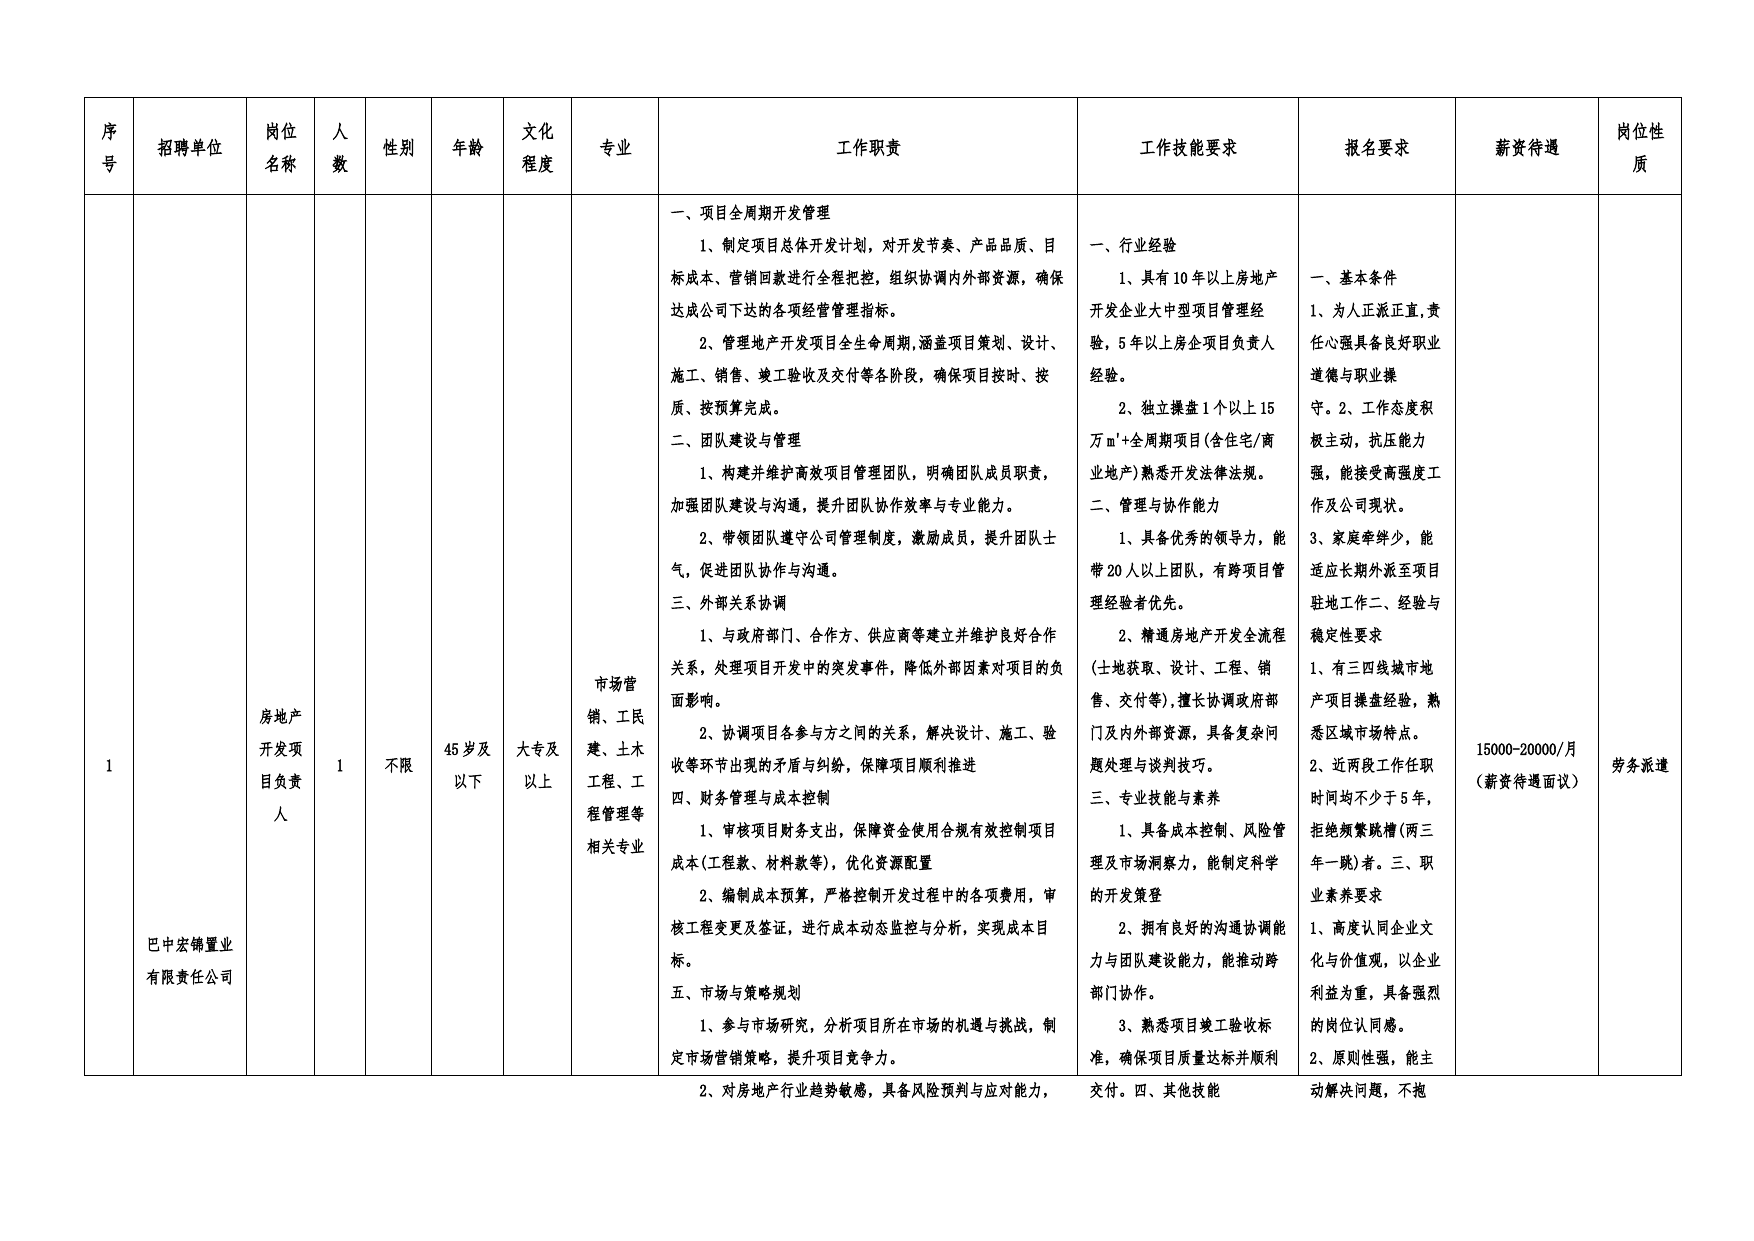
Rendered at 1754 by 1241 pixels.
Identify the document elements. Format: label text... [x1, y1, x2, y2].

table_cell 巴中宏锦置业有限责任公司 [134, 195, 246, 1075]
table_header 岗位 名称 [247, 98, 314, 194]
table_header 工作技能要求 [1078, 98, 1298, 194]
table_header 年龄 [432, 98, 503, 194]
table_header 招聘单位 [134, 98, 246, 194]
table_header 岗位性质 [1599, 98, 1681, 194]
table_cell 房地产开发项目负责人 [247, 195, 314, 1075]
table_header 专业 [572, 98, 658, 194]
table_header 薪资待遇 [1456, 98, 1598, 194]
table_header 工作职责 [659, 98, 1077, 194]
table_cell 一、基本条件 1、为人正派正直,责任心强具备良好职业道德与职业操守。2、工作态度积极主动，抗压能力强，能接受高强度工作及公司现状。 3、家庭牵绊少，能适应长期外派至项目驻地工作二、经验与稳定性要求 1、有三四线城市地产项目操盘经验，熟悉区域市场特点。 2、近两段工作任职时间均不少于5年，拒绝频繁跳槽(两三年一跳)者。三、职业素养要求 1、高度认同企业文化与价值观，以企业利益为重，具备强烈的岗位认同感。 2、原则性强，能主动解决问题，不抱怨，无反社会人格倾向。3、具备良好的情商与执行力，能独立制定团队考核机制并推动落地。 [1299, 195, 1455, 1075]
table_cell 大专及以上 [504, 195, 571, 1075]
table_header 报名要求 [1299, 98, 1455, 194]
table_header 文化程度 [504, 98, 571, 194]
table_header 人数 [315, 98, 365, 194]
table_cell 不限 [366, 195, 431, 1075]
table_cell 1 [315, 195, 365, 1075]
table_cell 1 [85, 195, 133, 1075]
table_cell 劳务派遣 [1599, 195, 1681, 1075]
table_header 序号 [85, 98, 133, 194]
table_header 性别 [366, 98, 431, 194]
table_cell 15000-20000/月（薪资待遇面议） [1456, 195, 1598, 1075]
table_cell 一、行业经验 1、具有10年以上房地产开发企业大中型项目管理经验，5年以上房企项目负责人经验。 2、独立操盘1个以上15万m'+全周期项目(含住宅/商业地产)熟悉开发法律法规。 二、管理与协作能力 1、具备优秀的领导力，能带20人以上团队，有跨项目管理经验者优先。 2、精通房地产开发全流程(士地获取、设计、工程、销售、交付等),擅长协调政府部门及内外部资源，具备复杂问题处理与谈判技巧。 三、专业技能与素养 1、具备成本控制、风险管理及市场洞察力，能制定科学的开发策登 2、拥有良好的沟通协调能力与团队建设能力，能推动跨部门协作。 3、熟悉项目竣工验收标准，确保项目质量达标并顺利交付。四、其他技能 1、熟练使用办公软件及项目管理相关软件，能够进行数据分析与报告撰写。 2、具备较强的学习能力、应变能力和抗压能力，能够适应快节奏的工作环境。 [1078, 195, 1298, 1075]
table_cell 45岁及以下 [432, 195, 503, 1075]
table_cell 一、项目全周期开发管理 1、制定项目总体开发计划，对开发节奏、产品品质、目标成本、营销回款进行全程把控，组织协调内外部资源，确保达成公司下达的各项经营管理指标。 2、管理地产开发项目全生命周期,涵盖项目策划、设计、施工、销售、竣工验收及交付等各阶段，确保项目按时、按质、按预算完成。 二、团队建设与管理 1、构建并维护高效项目管理团队，明确团队成员职责，加强团队建设与沟通，提升团队协作效率与专业能力。 2、带领团队遵守公司管理制度，激励成员，提升团队士气，促进团队协作与沟通。 三、外部关系协调 1、与政府部门、合作方、供应商等建立并维护良好合作关系，处理项目开发中的突发事件，降低外部因素对项目的负面影响。 2、协调项目各参与方之间的关系，解决设计、施工、验收等环节出现的矛盾与纠纷，保障项目顺利推进 四、财务管理与成本控制 1、审核项目财务支出，保障资金使用合规有效控制项目成本(工程款、材料款等)，优化资源配置 2、编制成本预算，严格控制开发过程中的各项费用，审核工程变更及签证，进行成本动态监控与分析，实现成本目标。 五、市场与策略规划 1、参与市场研究，分析项目所在市场的机遇与挑战，制定市场营销策略，提升项目竞争力。 2、对房地产行业趋势敏感，具备风险预判与应对能力，制定科学的开发策略。 六、战略与运营管理 1、负责公司整体战略规划及实施，确保业务目标与战略一致，定期向管理层汇报项目进展及公司运营状况，参与重大决策制定。 2、推动公司内部管理制度的建设和完善，提高企业运营效率和管理水平。 [659, 195, 1077, 1075]
table_cell 市场营销、工民建、土木工程、工程管理等相关专业 [572, 195, 658, 1075]
